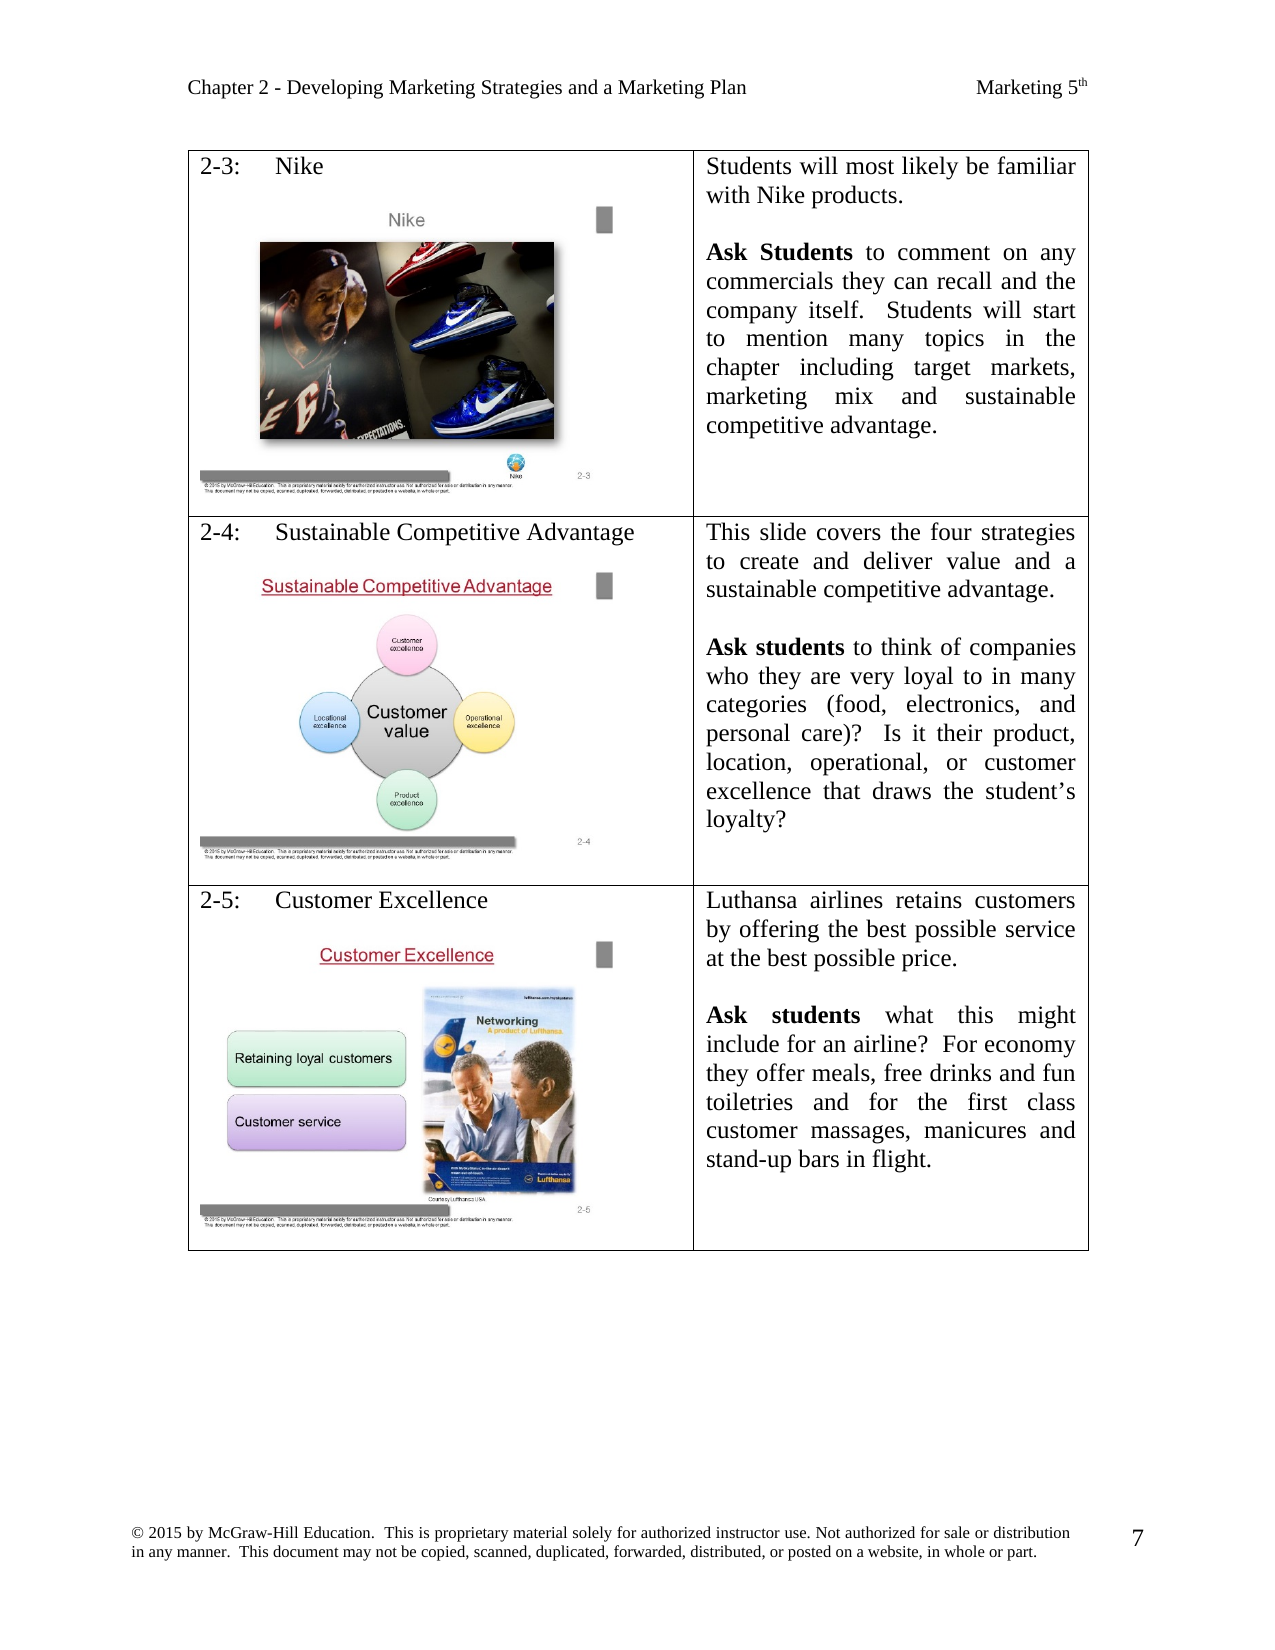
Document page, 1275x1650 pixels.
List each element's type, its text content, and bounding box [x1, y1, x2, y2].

picture [200, 184, 613, 494]
table_cell Nike [189, 151, 693, 516]
picture [200, 918, 613, 1228]
picture [200, 550, 613, 860]
table_cell Customer Excellence [189, 886, 693, 1250]
table_cell Sustainable Competitive Advantage [189, 517, 693, 884]
table_cell Luthansa airlines retains customers by offering the best possible service at the best possible price. Ask students what this might include for an airline? For economy they offer meals, free drinks and fun toiletries and for the first class customer massages, manicures and stand-up bars in flight. [694, 886, 1088, 1250]
table_cell Students will most likely be familiar with Nike products. Ask Students to comment on any commercials they can recall and the company itself. Students will start to mention many topics in the chapter including target markets, marketing mix and sustainable competitive advantage. [694, 151, 1088, 516]
table_cell This slide covers the four strategies to create and deliver value and a sustainable competitive advantage. Ask students to think of companies who they are very loyal to in many categories (food, electronics, and personal care)? Is it their product, location, operational, or customer excellence that draws the student’s loyalty? [694, 517, 1088, 884]
